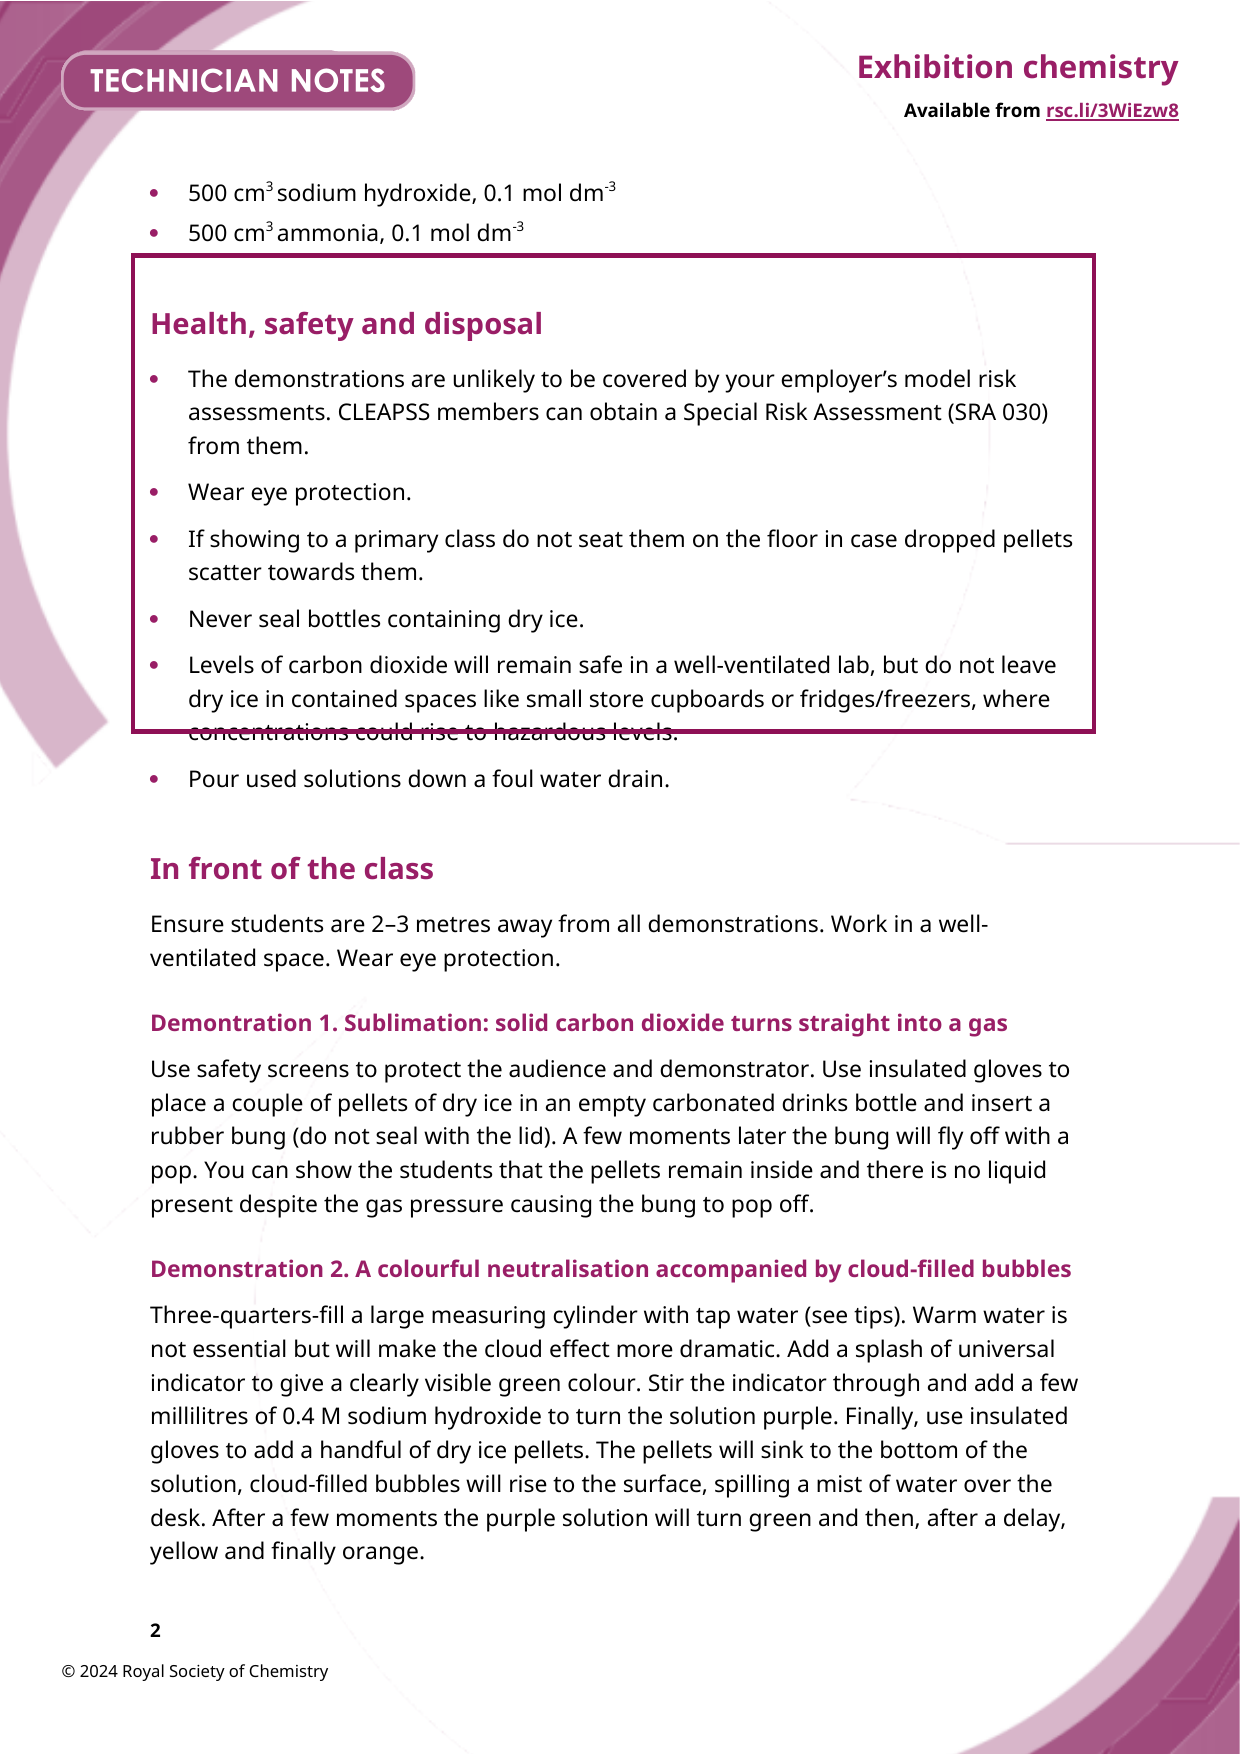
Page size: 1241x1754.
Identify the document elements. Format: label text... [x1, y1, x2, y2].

list Never seal bottles containing dry ice. [150, 602, 1090, 634]
list If showing to a primary class do not seat them on the floor in case dropped pellets scatter towards them. [150, 522, 1090, 587]
text Ensure students are 2–3 metres away from all demonstrations. Work in a well-ventilated space. Wear eye protection. [150, 908, 1090, 973]
text Demontration 1. Sublimation: solid carbon dioxide turns straight into a gas [150, 1007, 1090, 1038]
list Pour used solutions down a foul water drain. [150, 762, 1090, 794]
list 500 cm3 ammonia, 0.1 mol dm-3 [150, 217, 1090, 248]
list The demonstrations are unlikely to be covered by your employer’s model risk assessments. CLEAPSS members can obtain a Special Risk Assessment (SRA 030) from them. [150, 362, 1090, 461]
list Wear eye protection. [150, 476, 1090, 507]
text Use safety screens to protect the audience and demonstrator. Use insulated gloves to place a couple of pellets of dry ice in an empty carbonated drinks bottle and insert a rubber bung (do not seal with the lid). A few moments later the bung will fly off with a pop. You can show the students that the pellets remain inside and there is no liquid present despite the gas pressure causing the bung to pop off. [150, 1053, 1090, 1219]
text Three-quarters-fill a large measuring cylinder with tap water (see tips). Warm water is not essential but will make the cloud effect more dramatic. Add a splash of universal indicator to give a clearly visible green colour. Stir the indicator through and add a few millilitres of 0.4 M sodium hydroxide to turn the solution purple. Finally, use insulated gloves to add a handful of dry ice pellets. The pellets will sink to the bottom of the solution, cloud-filled bubbles will rise to the surface, spilling a mist of water over the desk. After a few moments the purple solution will turn green and then, after a delay, yellow and finally orange. [150, 1299, 1090, 1567]
list 500 cm3 sodium hydroxide, 0.1 mol dm-3 [150, 177, 1090, 208]
text In front of the class [150, 848, 1090, 888]
text Health, safety and disposal [150, 303, 1090, 343]
text Demonstration 2. A colourful neutralisation accompanied by cloud-filled bubbles [150, 1253, 1090, 1284]
list Levels of carbon dioxide will remain safe in a well-ventilated lab, but do not leave dry ice in contained spaces like small store cupboards or fridges/freezers, where concentrations could rise to hazardous levels. [150, 649, 1090, 729]
